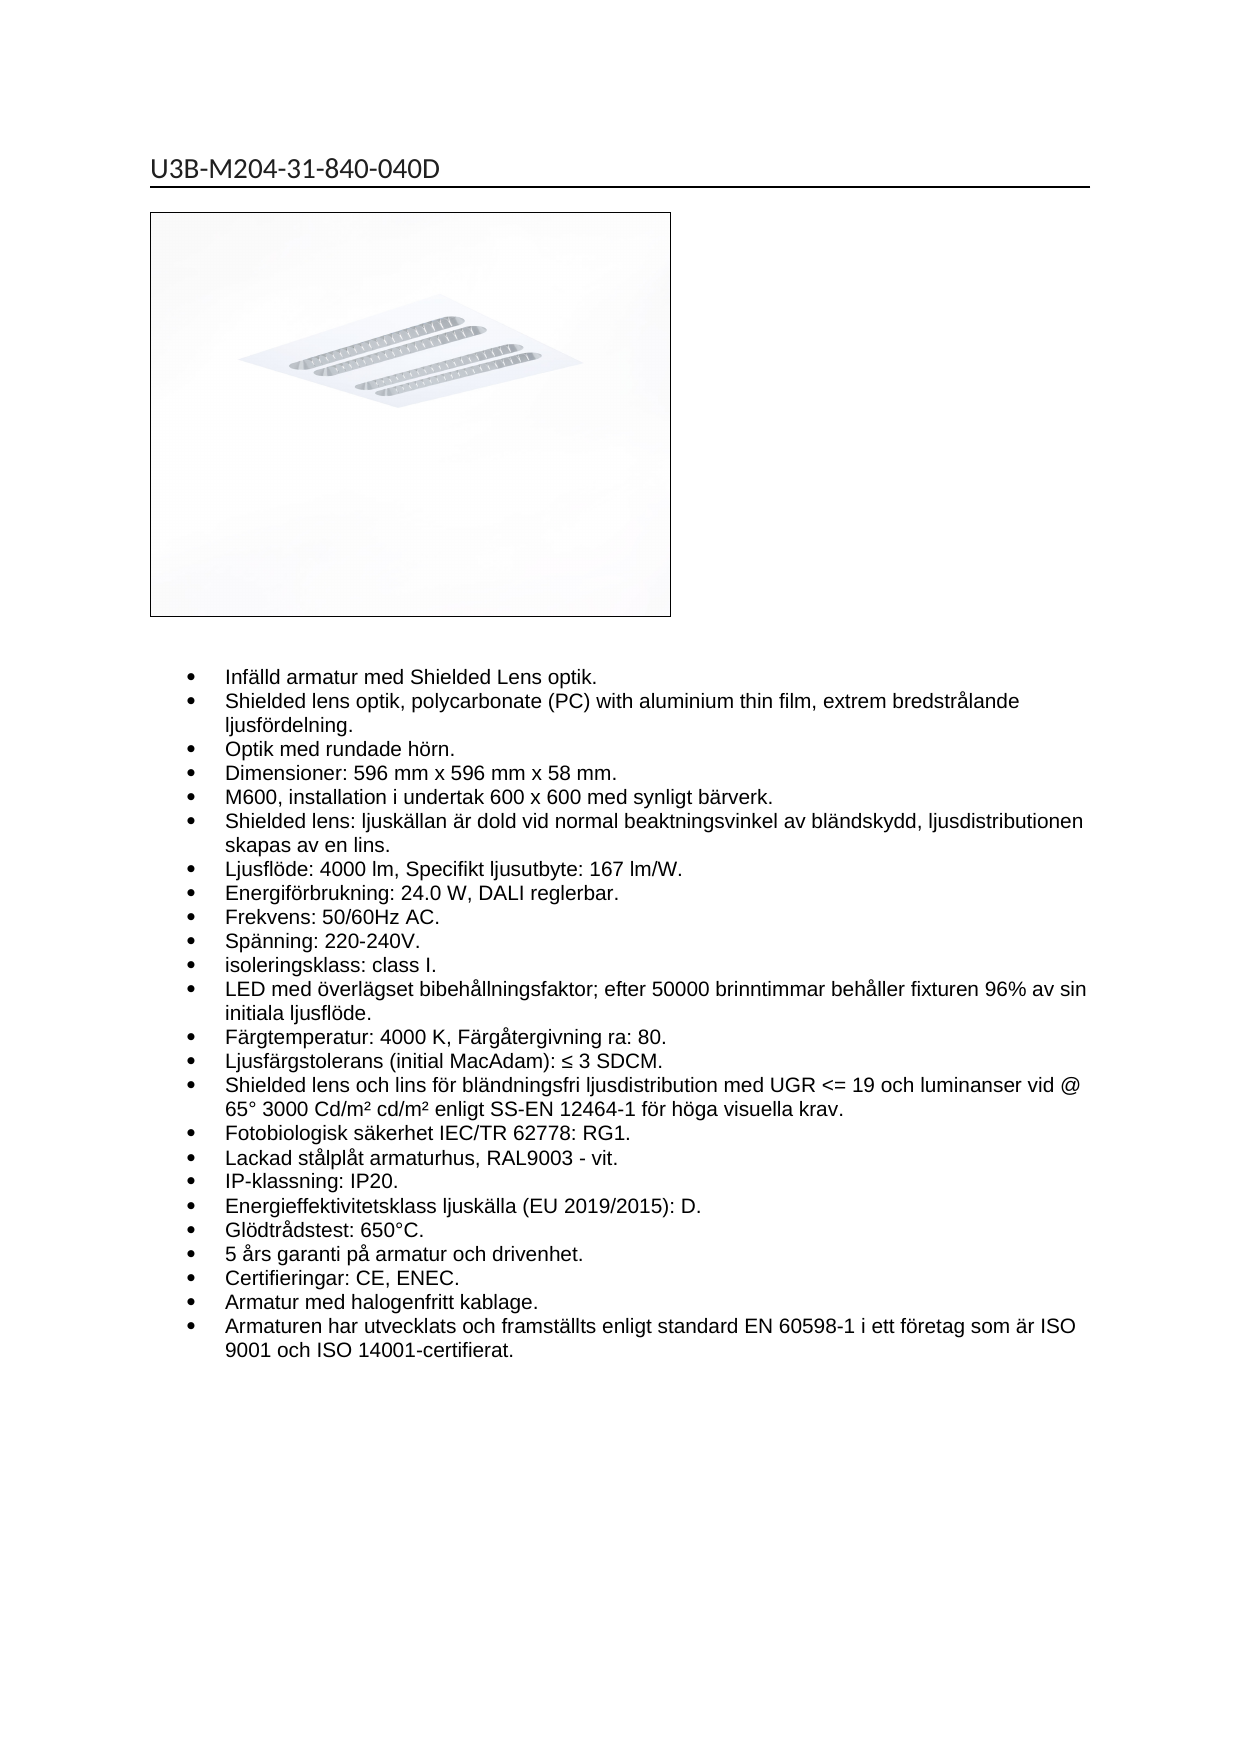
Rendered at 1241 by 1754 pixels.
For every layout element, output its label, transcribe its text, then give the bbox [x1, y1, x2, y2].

list Dimensioner: 596 mm x 596 mm x 58 mm. [187, 761, 1090, 785]
list Shielded lens: ljuskällan är dold vid normal beaktningsvinkel av bländskydd, ljusdistributionen skapas av en lins. [187, 809, 1090, 857]
list Energieffektivitetsklass ljuskälla (EU 2019/2015): D. [187, 1193, 1090, 1217]
list Ljusflöde: 4000 lm, Specifikt ljusutbyte: 167 lm/W. [187, 857, 1090, 881]
list Shielded lens och lins för bländningsfri ljusdistribution med UGR <= 19 och luminanser vid @ 65° 3000 Cd/m² cd/m² enligt SS-EN 12464-1 för höga visuella krav. [187, 1073, 1090, 1121]
list M600, installation i undertak 600 x 600 med synligt bärverk. [187, 785, 1090, 809]
list Spänning: 220-240V. [187, 929, 1090, 953]
list Shielded lens optik, polycarbonate (PC) with aluminium thin film, extrem bredstrålande ljusfördelning. [187, 688, 1090, 737]
list Fotobiologisk säkerhet IEC/TR 62778: RG1. [187, 1121, 1090, 1145]
list Glödtrådstest: 650°C. [187, 1217, 1090, 1242]
list Certifieringar: CE, ENEC. [187, 1266, 1090, 1290]
list 5 års garanti på armatur och drivenhet. [187, 1242, 1090, 1266]
list Frekvens: 50/60Hz AC. [187, 905, 1090, 929]
list LED med överlägset bibehållningsfaktor; efter 50000 brinntimmar behåller fixturen 96% av sin initiala ljusflöde. [187, 977, 1090, 1025]
picture [151, 213, 670, 616]
list Optik med rundade hörn. [187, 737, 1090, 761]
list Armatur med halogenfritt kablage. [187, 1290, 1090, 1314]
text U3B-M204-31-840-040D [150, 150, 1090, 186]
list Infälld armatur med Shielded Lens optik. [187, 664, 1090, 688]
list Ljusfärgstolerans (initial MacAdam): ≤ 3 SDCM. [187, 1049, 1090, 1073]
list Lackad stålplåt armaturhus, RAL9003 - vit. [187, 1145, 1090, 1169]
list Energiförbrukning: 24.0 W, DALI reglerbar. [187, 881, 1090, 905]
list isoleringsklass: class I. [187, 953, 1090, 977]
list IP-klassning: IP20. [187, 1169, 1090, 1193]
list Armaturen har utvecklats och framställts enligt standard EN 60598-1 i ett företag som är ISO 9001 och ISO 14001-certifierat. [187, 1314, 1090, 1362]
list Färgtemperatur: 4000 K, Färgåtergivning ra: 80. [187, 1025, 1090, 1049]
